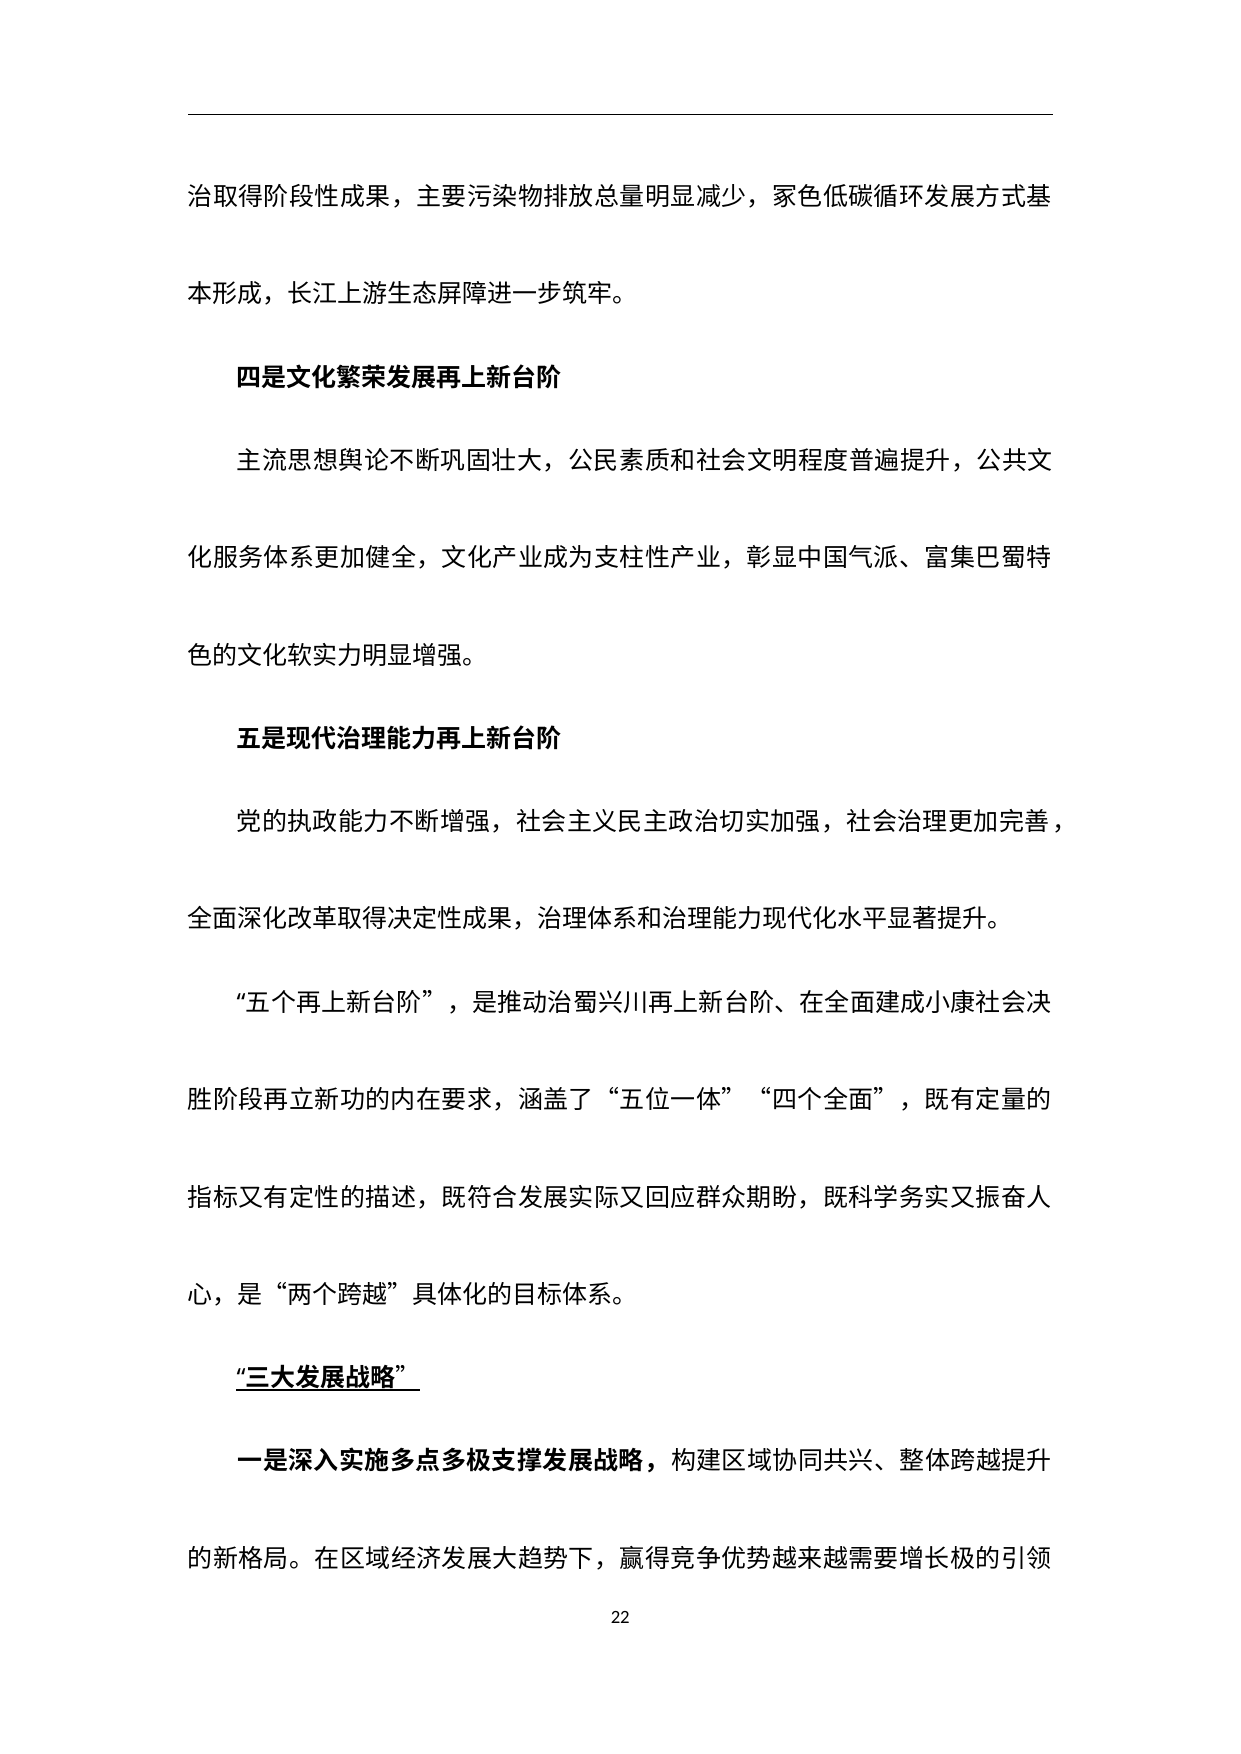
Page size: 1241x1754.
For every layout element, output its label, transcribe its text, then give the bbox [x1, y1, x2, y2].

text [187, 1426, 1053, 1589]
text 四是文化繁荣发展再上新台阶 [187, 343, 1053, 408]
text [187, 162, 1053, 324]
text 五是现代治理能力再上新台阶 [187, 704, 1053, 769]
text 主流思想舆论不断巩固壮大，公民素质和社会文明程度普遍提升，公共文化服务体系更加健全，文化产业成为支柱性产业，彰显中国气派、富集巴蜀特色的文化软实力明显增强。 [187, 426, 1053, 686]
text 党的执政能力不断增强，社会主义民主政治切实加强，社会治理更加完善，全面深化改革取得决定性成果，治理体系和治理能力现代化水平显著提升。 [187, 787, 1053, 949]
text “五个再上新台阶”，是推动治蜀兴川再上新台阶、在全面建成小康社会决胜阶段再立新功的内在要求，涵盖了“五位一体”“四个全面”，既有定量的指标又有定性的描述，既符合发展实际又回应群众期盼，既科学务实又振奋人心，是“两个跨越”具体化的目标体系。 [187, 968, 1053, 1325]
text “三大发展战略” [187, 1343, 1053, 1408]
